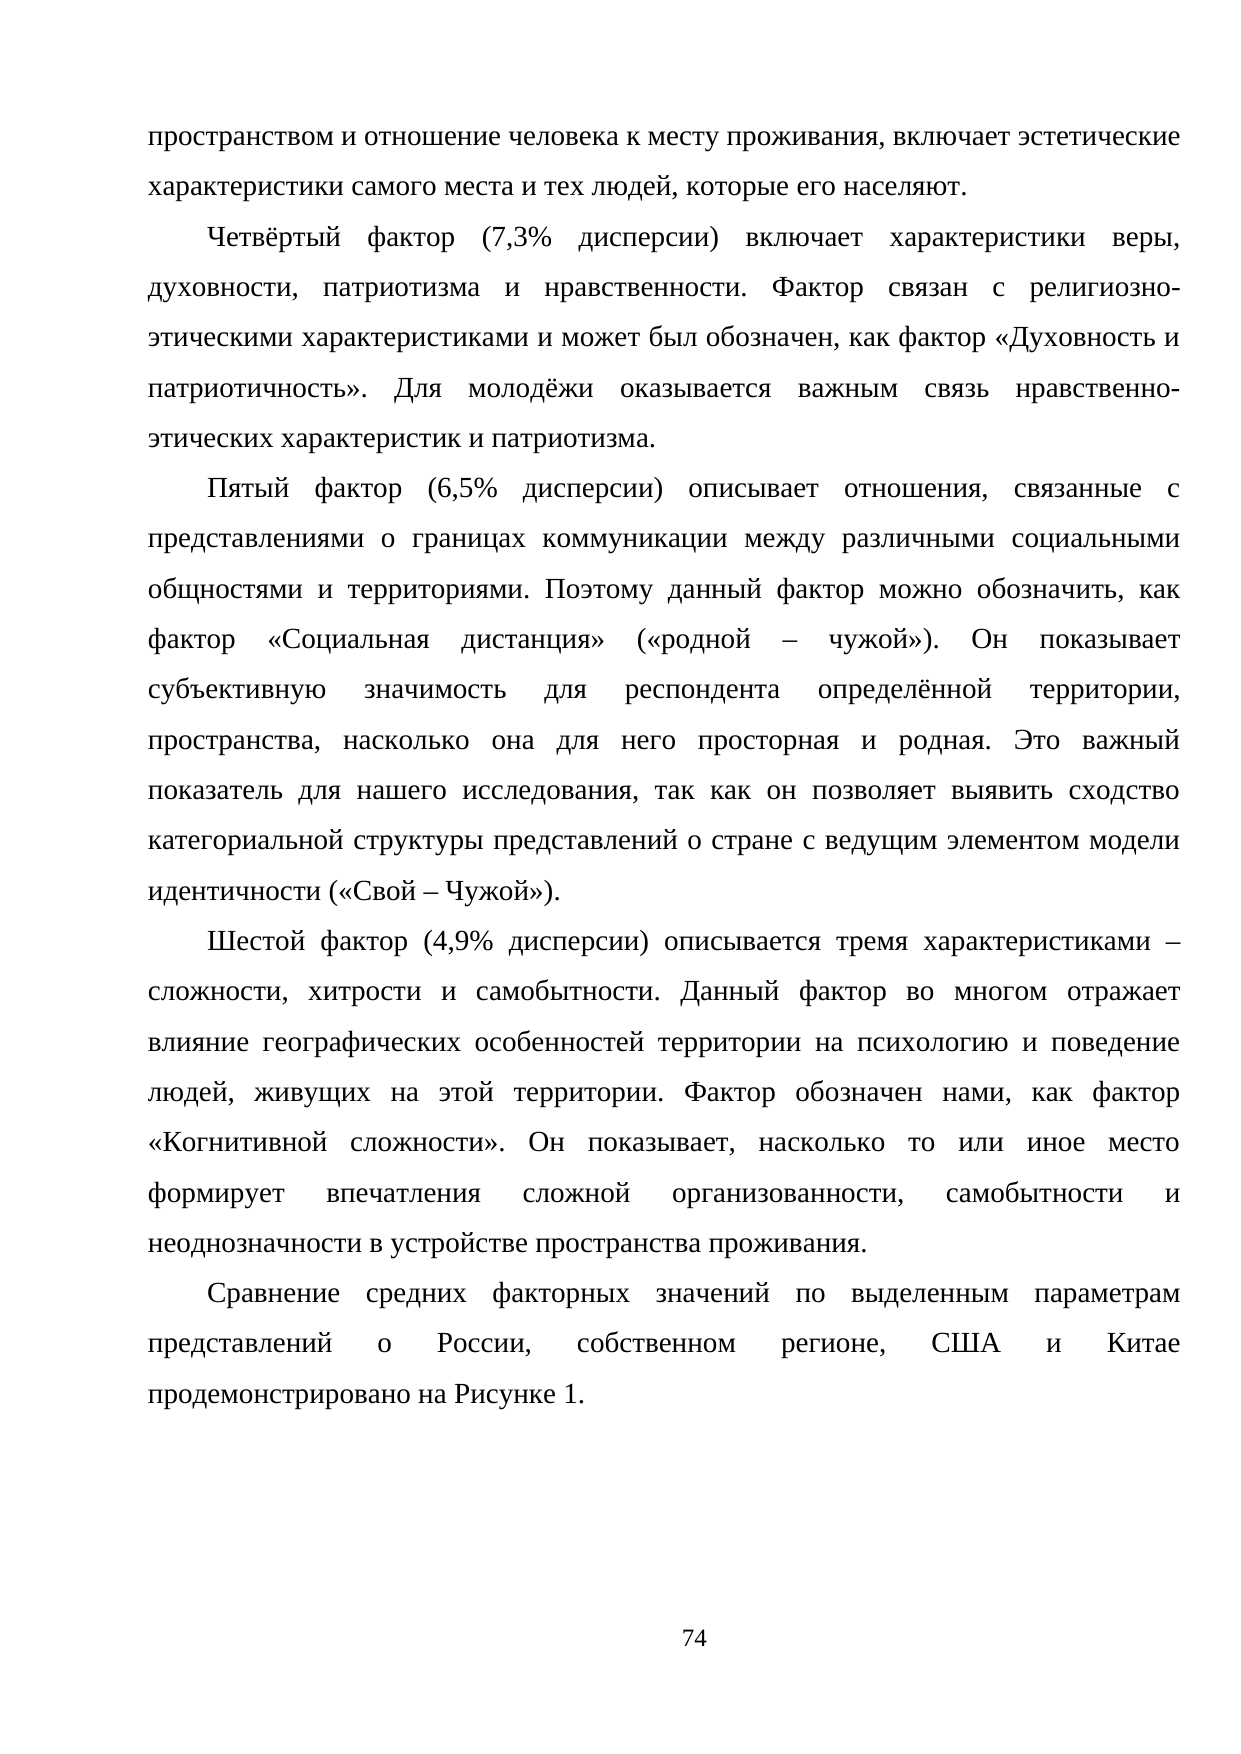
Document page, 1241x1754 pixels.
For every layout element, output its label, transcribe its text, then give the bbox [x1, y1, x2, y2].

text Сравнение средних факторных значений по выделенным параметрам представлений о России, собственном регионе, США и Китае продемонстрировано на Рисунке 1. [148, 1275, 1181, 1409]
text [148, 118, 1181, 202]
text Шестой фактор (4,9% дисперсии) описывается тремя характеристиками – сложности, хитрости и самобытности. Данный фактор во многом отражает влияние географических особенностей территории на психологию и поведение людей, живущих на этой территории. Фактор обозначен нами, как фактор «Когнитивной сложности». Он показывает, насколько то или иное место формирует впечатления сложной организованности, самобытности и неоднозначности в устройстве пространства проживания. [148, 923, 1181, 1258]
text Четвёртый фактор (7,3% дисперсии) включает характеристики веры, духовности, патриотизма и нравственности. Фактор связан с религиозно-этическими характеристиками и может был обозначен, как фактор «Духовность и патриотичность». Для молодёжи оказывается важным связь нравственно-этических характеристик и патриотизма. [148, 219, 1181, 453]
text Пятый фактор (6,5% дисперсии) описывает отношения, связанные с представлениями о границах коммуникации между различными социальными общностями и территориями. Поэтому данный фактор можно обозначить, как фактор «Социальная дистанция» («родной – чужой»). Он показывает субъективную значимость для респондента определённой территории, пространства, насколько она для него просторная и родная. Это важный показатель для нашего исследования, так как он позволяет выявить сходство категориальной структуры представлений о стране с ведущим элементом модели идентичности («Свой – Чужой»). [148, 470, 1181, 906]
